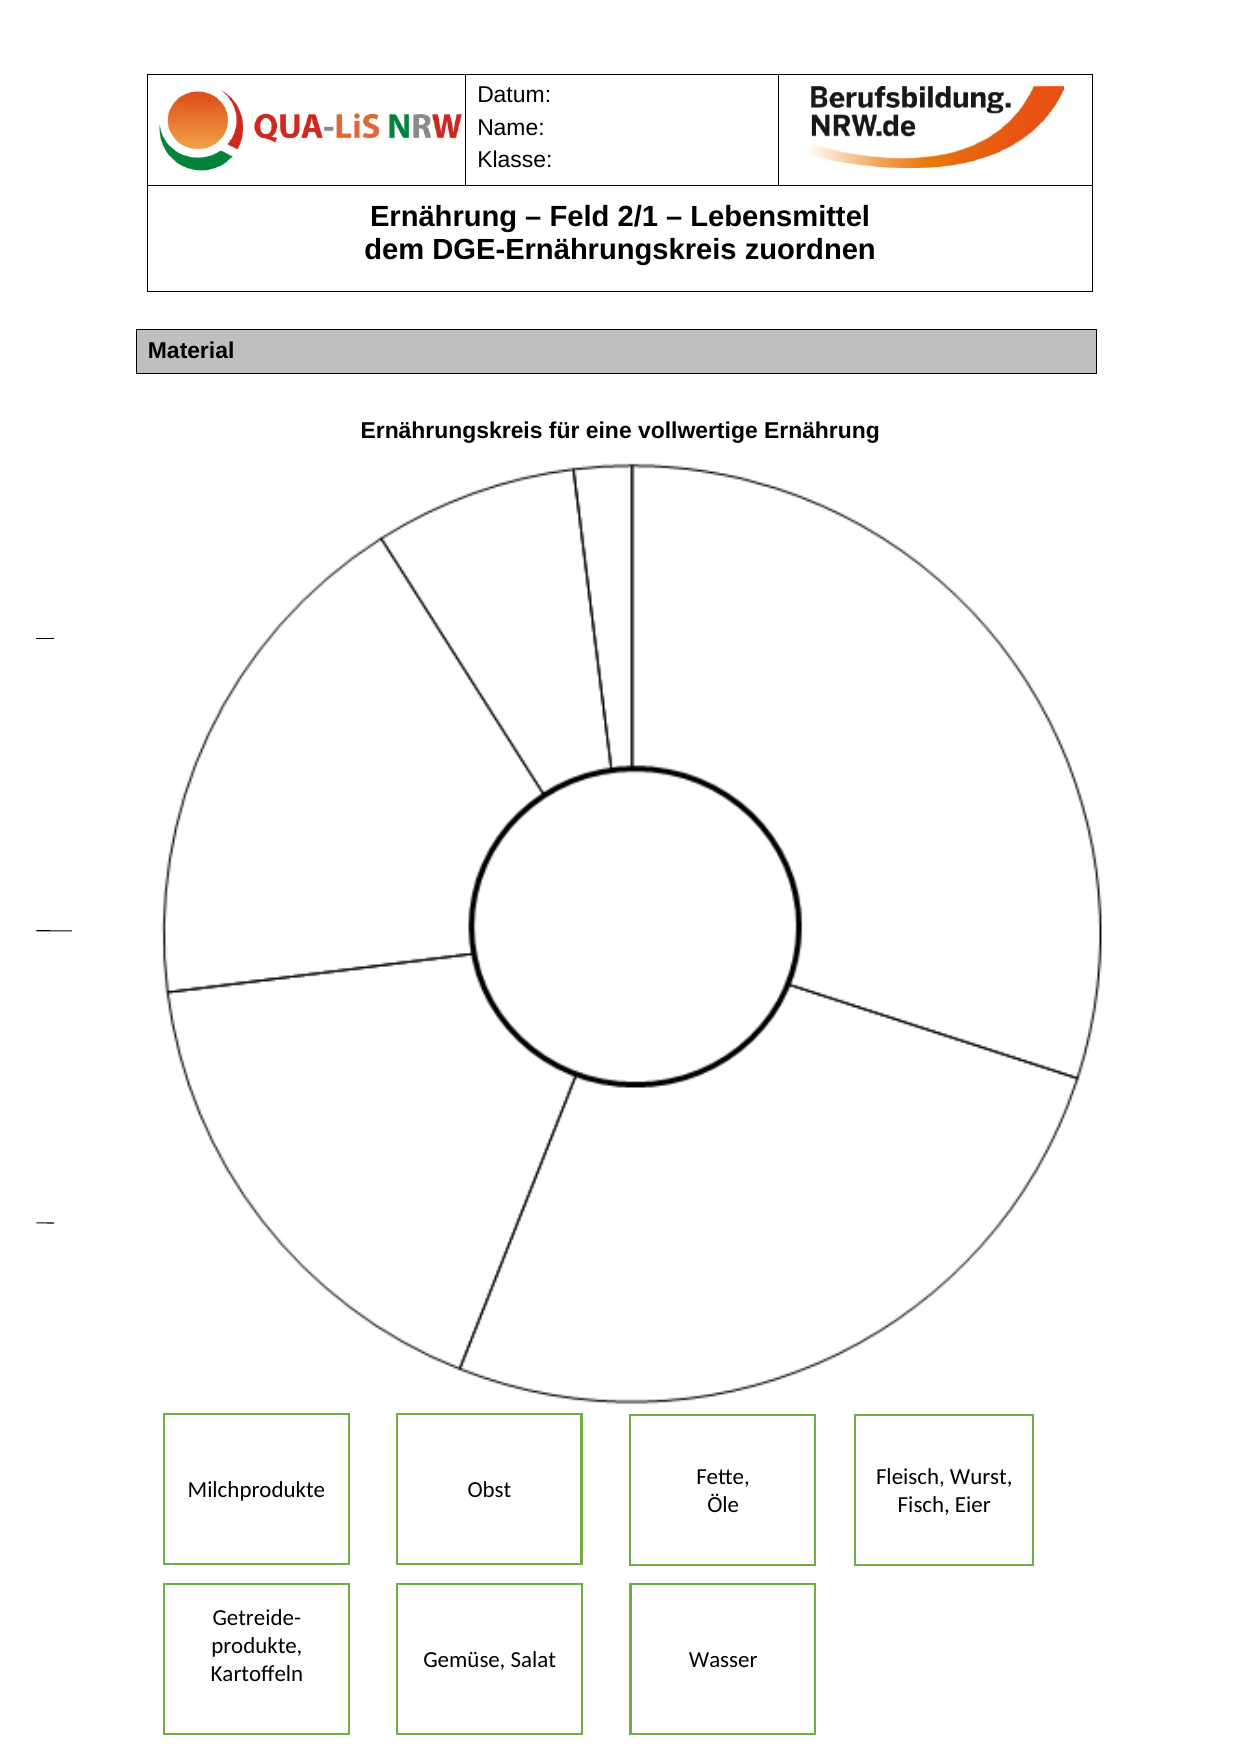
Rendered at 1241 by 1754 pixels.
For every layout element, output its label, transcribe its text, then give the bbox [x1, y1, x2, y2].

picture [147, 459, 1126, 1419]
picture [158, 89, 463, 171]
text Ernährungskreis für eine vollwertige Ernährung [148, 417, 1093, 443]
picture [807, 86, 1065, 168]
table_header Material [137, 330, 1096, 373]
